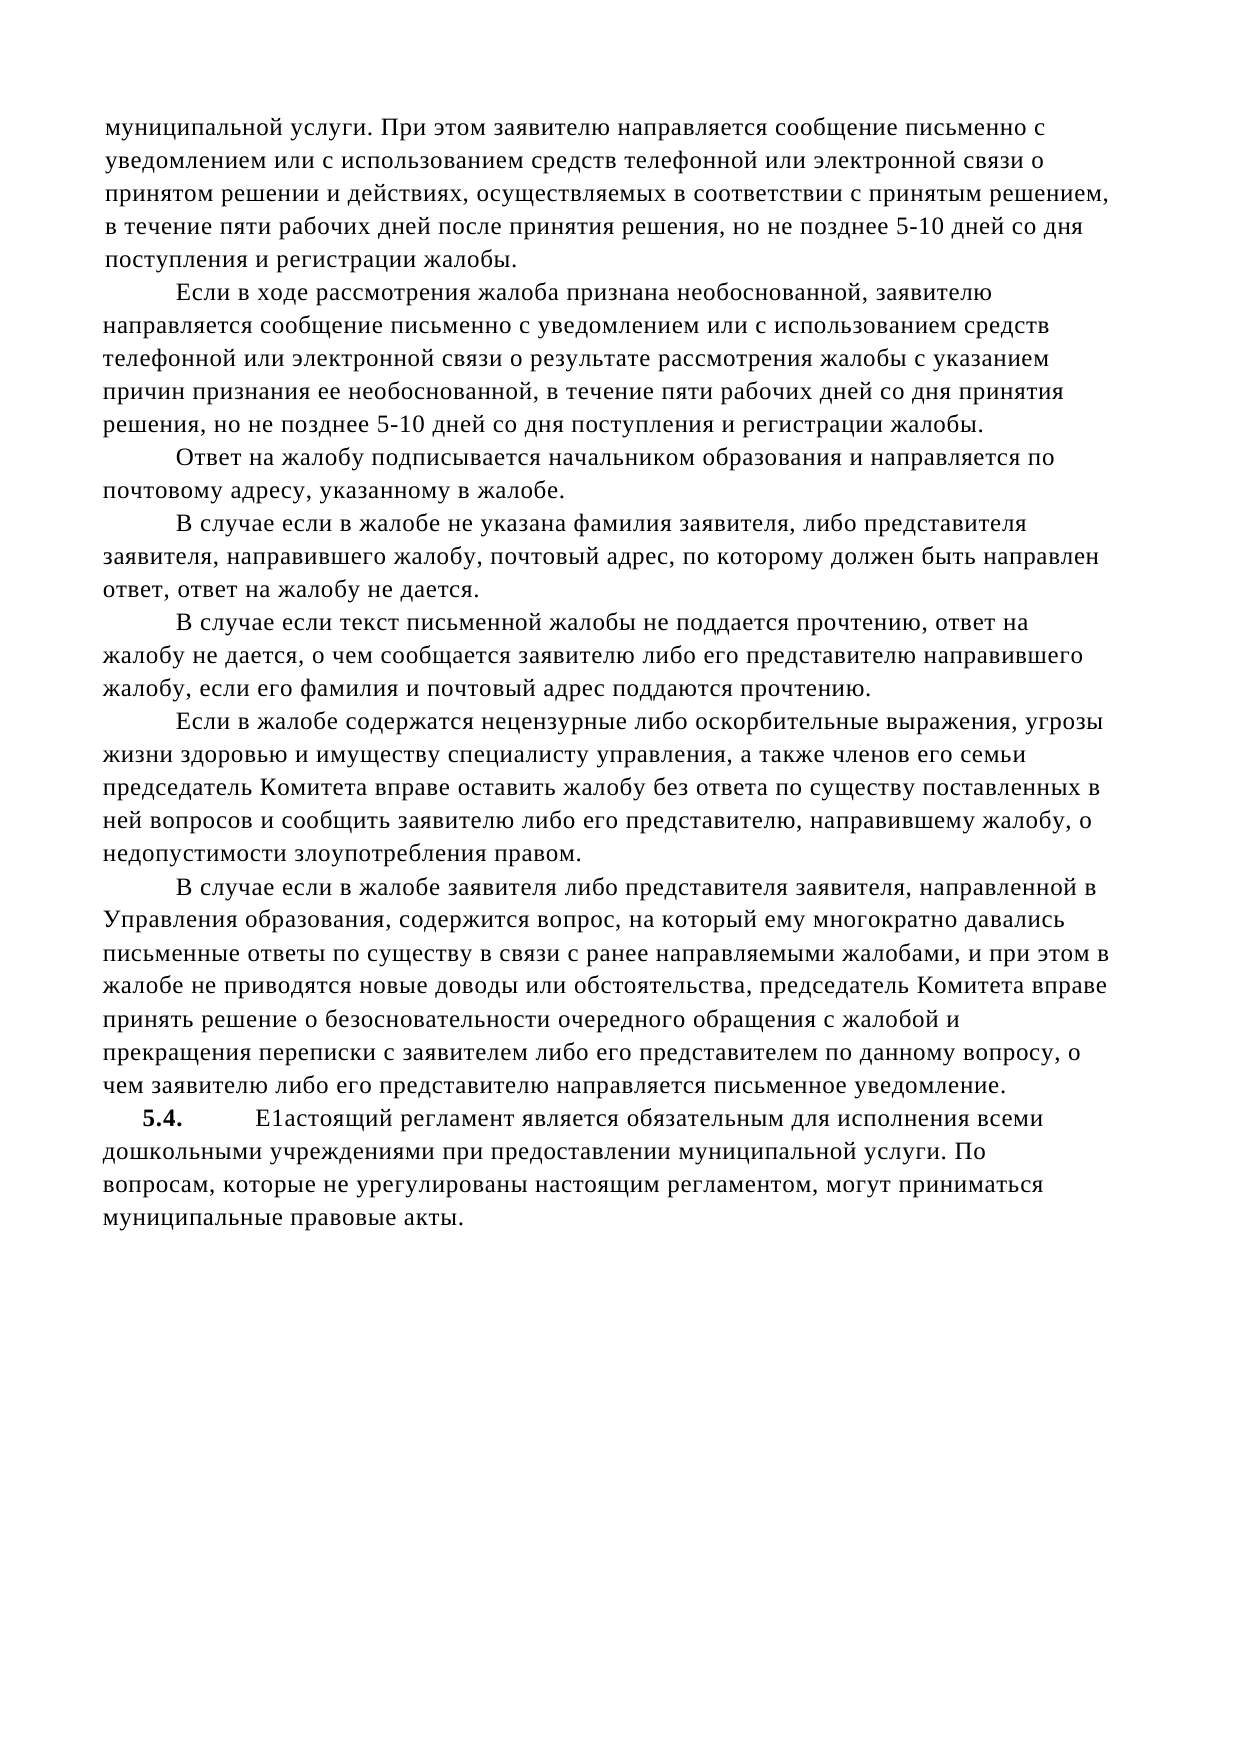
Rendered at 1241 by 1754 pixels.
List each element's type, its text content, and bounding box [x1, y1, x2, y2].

text Если в жалобе содержатся нецензурные либо оскорбительные выражения, угрозы жизни здоровью и имуществу специалисту управления, а также членов его семьи председатель Комитета вправе оставить жалобу без ответа по существу поставленных в ней вопросов и сообщить заявителю либо его представителю, направившему жалобу, о недопустимости злоупотребления правом. [103, 703, 1116, 868]
text Ответ на жалобу подписывается начальником образования и направляется по почтовому адресу, указанному в жалобе. [103, 439, 1116, 505]
text В случае если в жалобе заявителя либо представителя заявителя, направленной в Управления образования, содержится вопрос, на который ему многократно давались письменные ответы по существу в связи с ранее направляемыми жалобами, и при этом в жалобе не приводятся новые доводы или обстоятельства, председатель Комитета вправе принять решение о безосновательности очередного обращения с жалобой и прекращения переписки с заявителем либо его представителем по данному вопросу, о чем заявителю либо его представителю направляется письменное уведомление. [103, 868, 1116, 1100]
list Е1астоящий регламент является обязательным для исполнения всеми дошкольными учреждениями при предоставлении муниципальной услуги. По вопросам, которые не урегулированы настоящим регламентом, могут приниматься муниципальные правовые акты. [103, 1100, 1106, 1232]
text В случае если текст письменной жалобы не поддается прочтению, ответ на жалобу не дается, о чем сообщается заявителю либо его представителю направившего жалобу, если его фамилия и почтовый адрес поддаются прочтению. [103, 604, 1116, 703]
text муниципальной услуги. При этом заявителю направляется сообщение письменно с уведомлением или с использованием средств телефонной или электронной связи о принятом решении и действиях, осуществляемых в соответствии с принятым решением, в течение пяти рабочих дней после принятия решения, но не позднее 5-10 дней со дня поступления и регистрации жалобы. [105, 109, 1112, 274]
text В случае если в жалобе не указана фамилия заявителя, либо представителя заявителя, направившего жалобу, почтовый адрес, по которому должен быть направлен ответ, ответ на жалобу не дается. [103, 505, 1116, 604]
text Если в ходе рассмотрения жалоба признана необоснованной, заявителю направляется сообщение письменно с уведомлением или с использованием средств телефонной или электронной связи о результате рассмотрения жалобы с указанием причин признания ее необоснованной, в течение пяти рабочих дней со дня принятия решения, но не позднее 5-10 дней со дня поступления и регистрации жалобы. [103, 274, 1116, 439]
